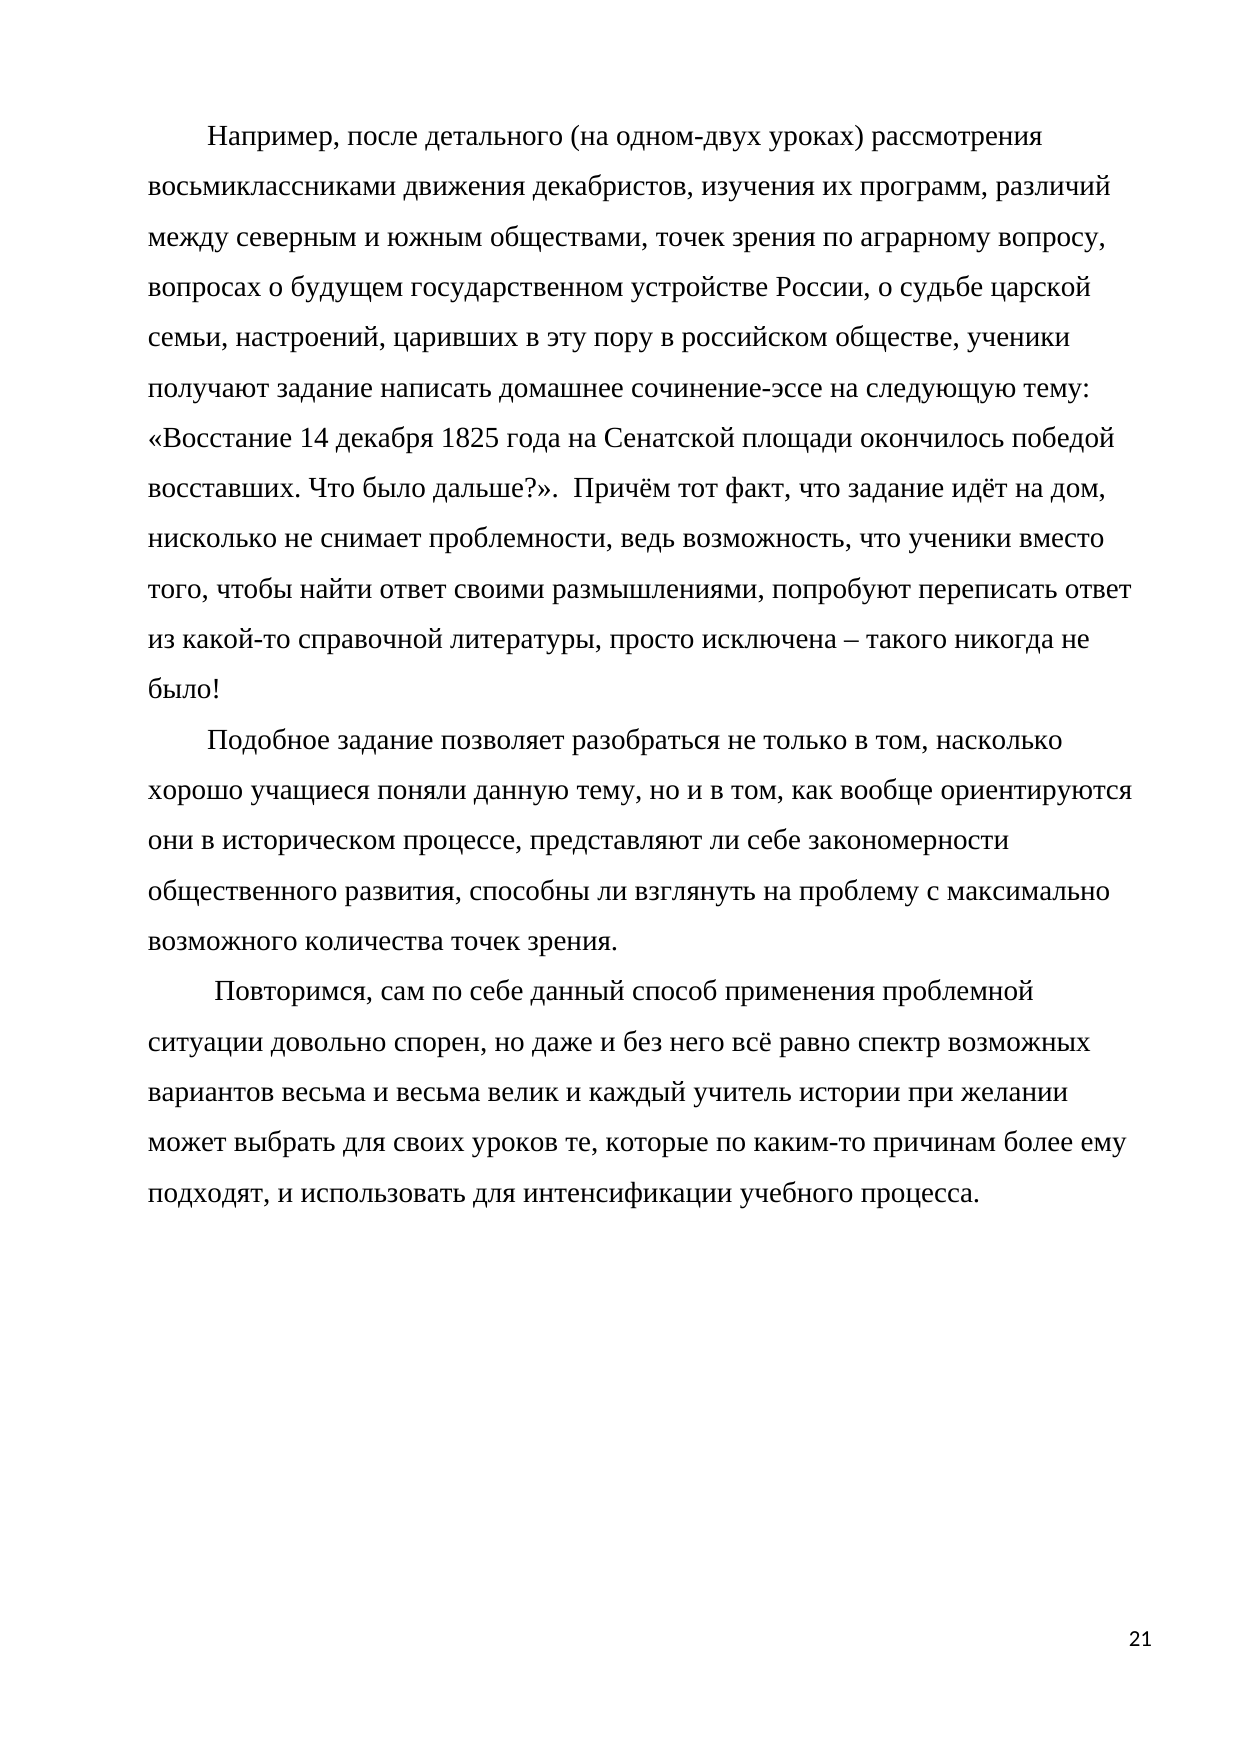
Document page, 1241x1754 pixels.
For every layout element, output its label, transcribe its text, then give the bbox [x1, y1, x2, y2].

text Например, после детального (на одном-двух уроках) рассмотрения восьмиклассниками движения декабристов, изучения их программ, различий между северным и южным обществами, точек зрения по аграрному вопросу, вопросах о будущем государственном устройстве России, о судьбе царской семьи, настроений, царивших в эту пору в российском обществе, ученики получают задание написать домашнее сочинение-эссе на следующую тему: «Восстание 14 декабря 1825 года на Сенатской площади окончилось победой восставших. Что было дальше?». Причём тот факт, что задание идёт на дом, нисколько не снимает проблемности, ведь возможность, что ученики вместо того, чтобы найти ответ своими размышлениями, попробуют переписать ответ из какой-то справочной литературы, просто исключена – такого никогда не было! [148, 118, 1152, 705]
text Подобное задание позволяет разобраться не только в том, насколько хорошо учащиеся поняли данную тему, но и в том, как вообще ориентируются они в историческом процессе, представляют ли себе закономерности общественного развития, способны ли взглянуть на проблему с максимально возможного количества точек зрения. [148, 722, 1152, 957]
text Повторимся, сам по себе данный способ применения проблемной ситуации довольно спорен, но даже и без него всё равно спектр возможных вариантов весьма и весьма велик и каждый учитель истории при желании может выбрать для своих уроков те, которые по каким-то причинам более ему подходят, и использовать для интенсификации учебного процесса. [148, 973, 1152, 1208]
